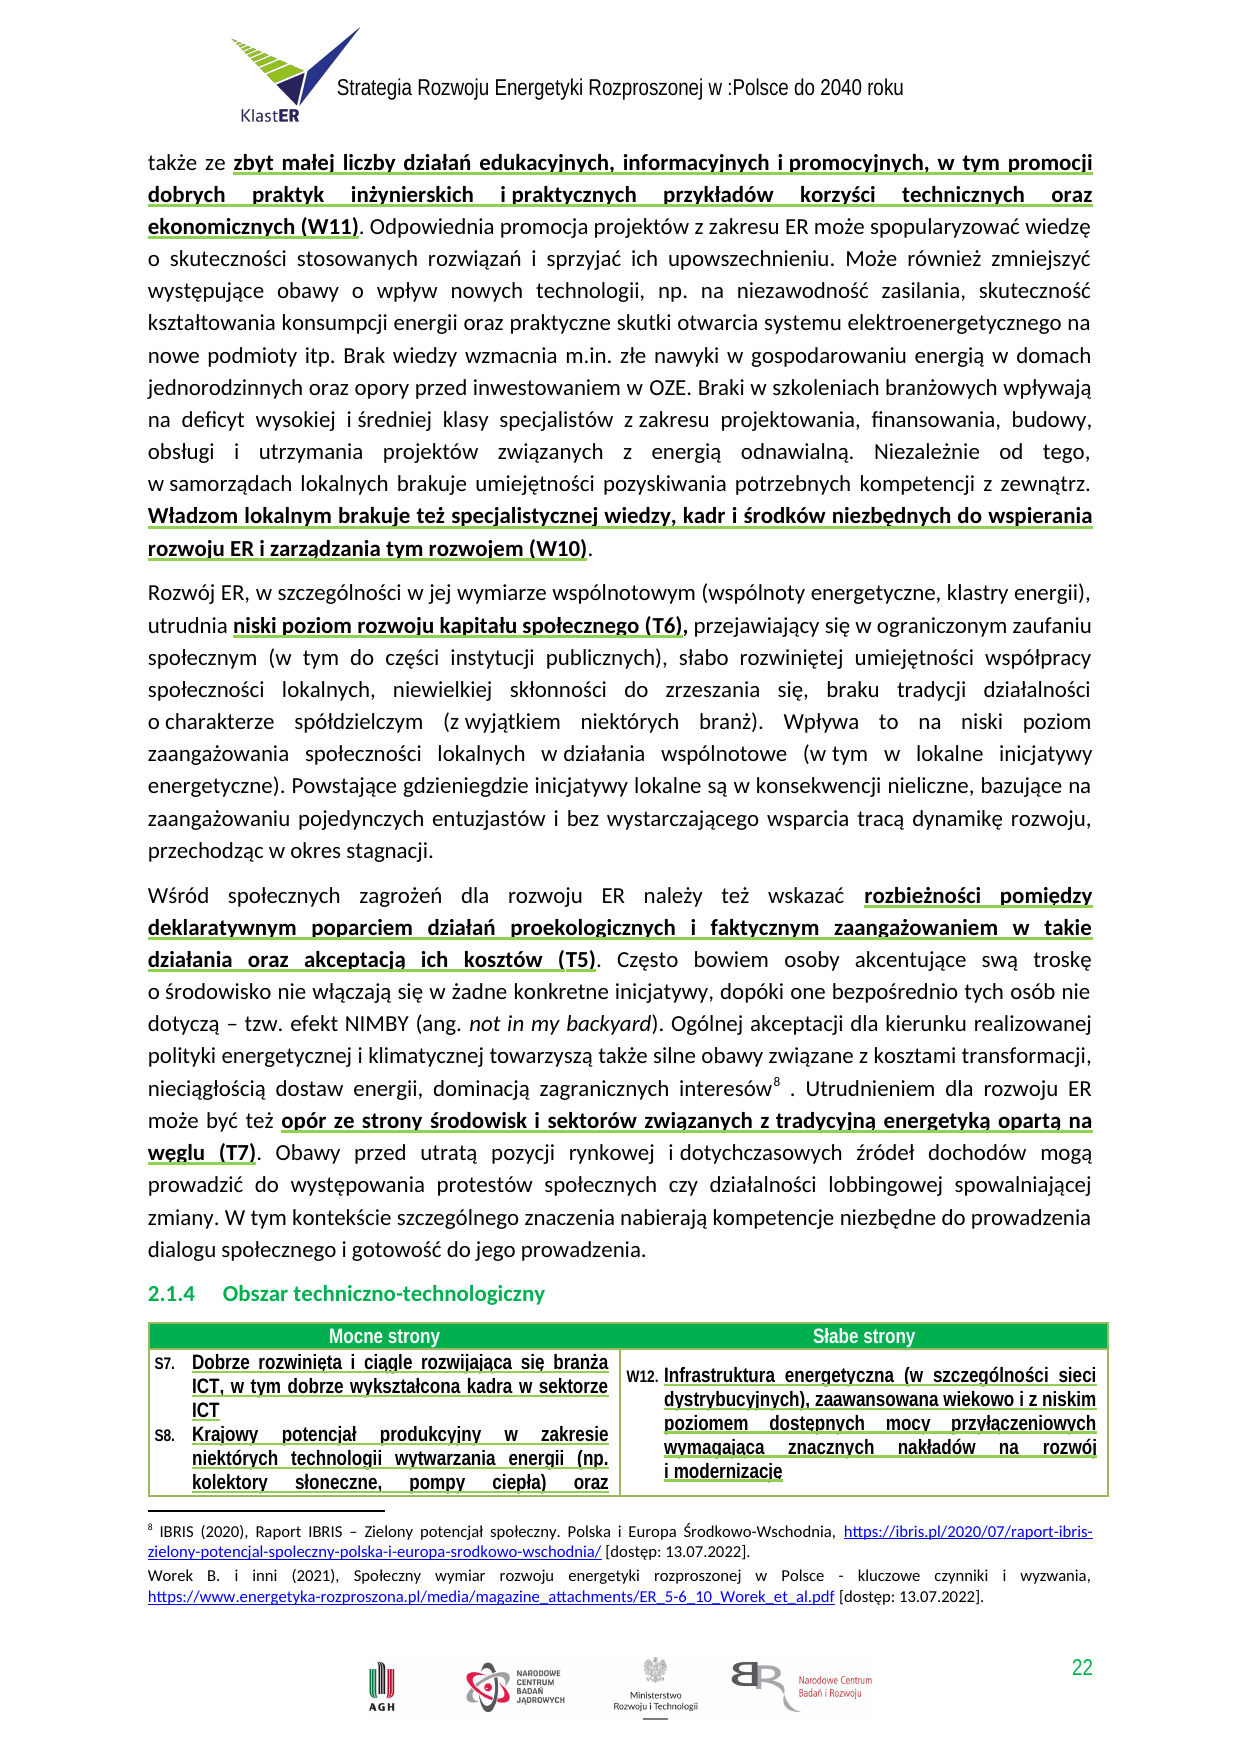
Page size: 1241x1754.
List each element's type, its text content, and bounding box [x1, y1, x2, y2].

picture [231, 26, 361, 122]
text Rozwój ER, w szczególności w jej wymiarze wspólnotowym (wspólnoty energetyczne, klastry energii), utrudnia niski poziom rozwoju kapitału społecznego (T6), przejawiający się w ograniczonym zaufaniu społecznym (w tym do części instytucji publicznych), słabo rozwiniętej umiejętności współpracy społeczności lokalnych, niewielkiej skłonności do zrzeszania się, braku tradycji działalności o charakterze spółdzielczym (z wyjątkiem niektórych branż). Wpływa to na niski poziom zaangażowania społeczności lokalnych w działania wspólnotowe (w tym w lokalne inicjatywy energetyczne). Powstające gdzieniegdzie inicjatywy lokalne są w konsekwencji nieliczne, bazujące na zaangażowaniu pojedynczych entuzjastów i bez wystarczającego wsparcia tracą dynamikę rozwoju, przechodząc w okres stagnacji. [148, 578, 1093, 864]
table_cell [150, 1350, 619, 1495]
picture [366, 1654, 874, 1720]
text Wśród społecznych zagrożeń dla rozwoju ER należy też wskazać rozbieżności pomiędzy deklaratywnym poparciem działań proekologicznych i faktycznym zaangażowaniem w takie działania oraz akceptacją ich kosztów (T5). Często bowiem osoby akcentujące swą troskę o środowisko nie włączają się w żadne konkretne inicjatywy, dopóki one bezpośrednio tych osób nie dotyczą – tzw. efekt NIMBY (ang. not in my backyard). Ogólnej akceptacji dla kierunku realizowanej polityki energetycznej i klimatycznej towarzyszą także silne obawy związane z kosztami transformacji, nieciągłością dostaw energii, dominacją zagranicznych interesów . Utrudnieniem dla rozwoju ER może być też opór ze strony środowisk i sektorów związanych z tradycyjną energetyką opartą na węglu (T7). Obawy przed utratą pozycji rynkowej i dotychczasowych źródeł dochodów mogą prowadzić do występowania protestów społecznych czy działalności lobbingowej spowalniającej zmiany. W tym kontekście szczególnego znaczenia nabierają kompetencje niezbędne do prowadzenia dialogu społecznego i gotowość do jego prowadzenia. [148, 940, 1093, 1263]
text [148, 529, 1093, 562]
table_header Mocne strony [150, 1324, 620, 1348]
subtitle Obszar techniczno-technologiczny [148, 1279, 1093, 1307]
table_header Słabe strony [620, 1324, 1107, 1348]
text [148, 148, 1093, 204]
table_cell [621, 1350, 1107, 1495]
